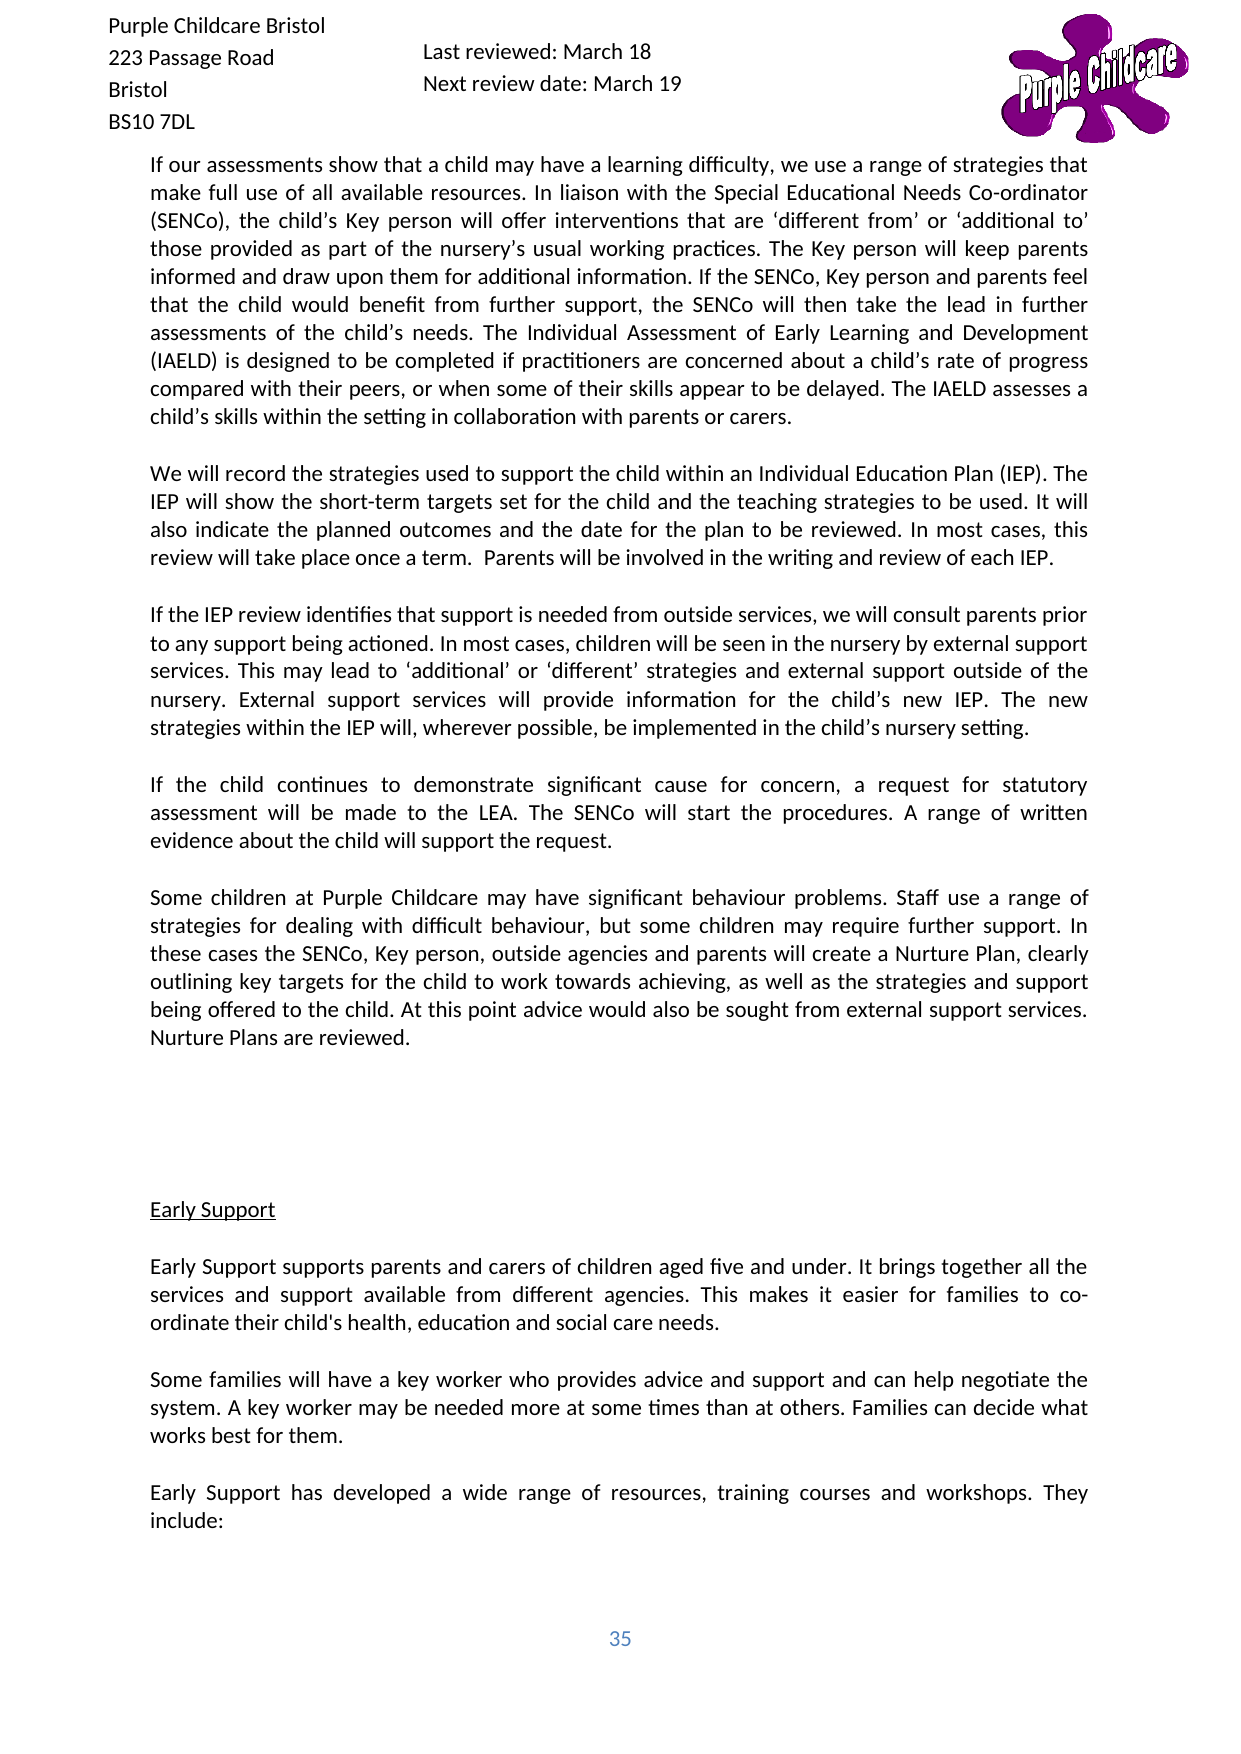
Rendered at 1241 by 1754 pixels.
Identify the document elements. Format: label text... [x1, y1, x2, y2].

text Some families will have a key worker who provides advice and support and can help negotiate the system. A key worker may be needed more at some times than at others. Families can decide what works best for them. [150, 1365, 1090, 1449]
text We will record the strategies used to support the child within an Individual Education Plan (IEP). The IEP will show the short-term targets set for the child and the teaching strategies to be used. It will also indicate the planned outcomes and the date for the plan to be reviewed. In most cases, this review will take place once a term. Parents will be involved in the writing and review of each IEP. [150, 459, 1090, 571]
text If the child continues to demonstrate significant cause for concern, a request for statutory assessment will be made to the LEA. The SENCo will start the procedures. A range of written evidence about the child will support the request. [150, 770, 1090, 854]
text If the IEP review identifies that support is needed from outside services, we will consult parents prior to any support being actioned. In most cases, children will be seen in the nursery by external support services. This may lead to ‘additional’ or ‘different’ strategies and external support outside of the nursery. External support services will provide information for the child’s new IEP. The new strategies within the IEP will, wherever possible, be implemented in the child’s nursery setting. [150, 601, 1090, 741]
text Early Support supports parents and carers of children aged five and under. It brings together all the services and support available from different agencies. This makes it easier for families to co-ordinate their child's health, education and social care needs. [150, 1252, 1090, 1336]
text Some children at Purple Childcare may have significant behaviour problems. Staff use a range of strategies for dealing with difficult behaviour, but some children may require further support. In these cases the SENCo, Key person, outside agencies and parents will create a Nurture Plan, clearly outlining key targets for the child to work towards achieving, as well as the strategies and support being offered to the child. At this point advice would also be sought from external support services. Nurture Plans are reviewed. [150, 883, 1090, 1051]
text Early Support [150, 1195, 1090, 1223]
picture [1001, 14, 1189, 143]
text Early Support has developed a wide range of resources, training courses and workshops. They include: [150, 1478, 1090, 1534]
text If our assessments show that a child may have a learning difficulty, we use a range of strategies that make full use of all available resources. In liaison with the Special Educational Needs Co-ordinator (SENCo), the child’s Key person will offer interventions that are ‘different from’ or ‘additional to’ those provided as part of the nursery’s usual working practices. The Key person will keep parents informed and draw upon them for additional information. If the SENCo, Key person and parents feel that the child would benefit from further support, the SENCo will then take the lead in further assessments of the child’s needs. The Individual Assessment of Early Learning and Development (IAELD) is designed to be completed if practitioners are concerned about a child’s rate of progress compared with their peers, or when some of their skills appear to be delayed. The IAELD assesses a child’s skills within the setting in collaboration with parents or carers. [150, 150, 1090, 430]
